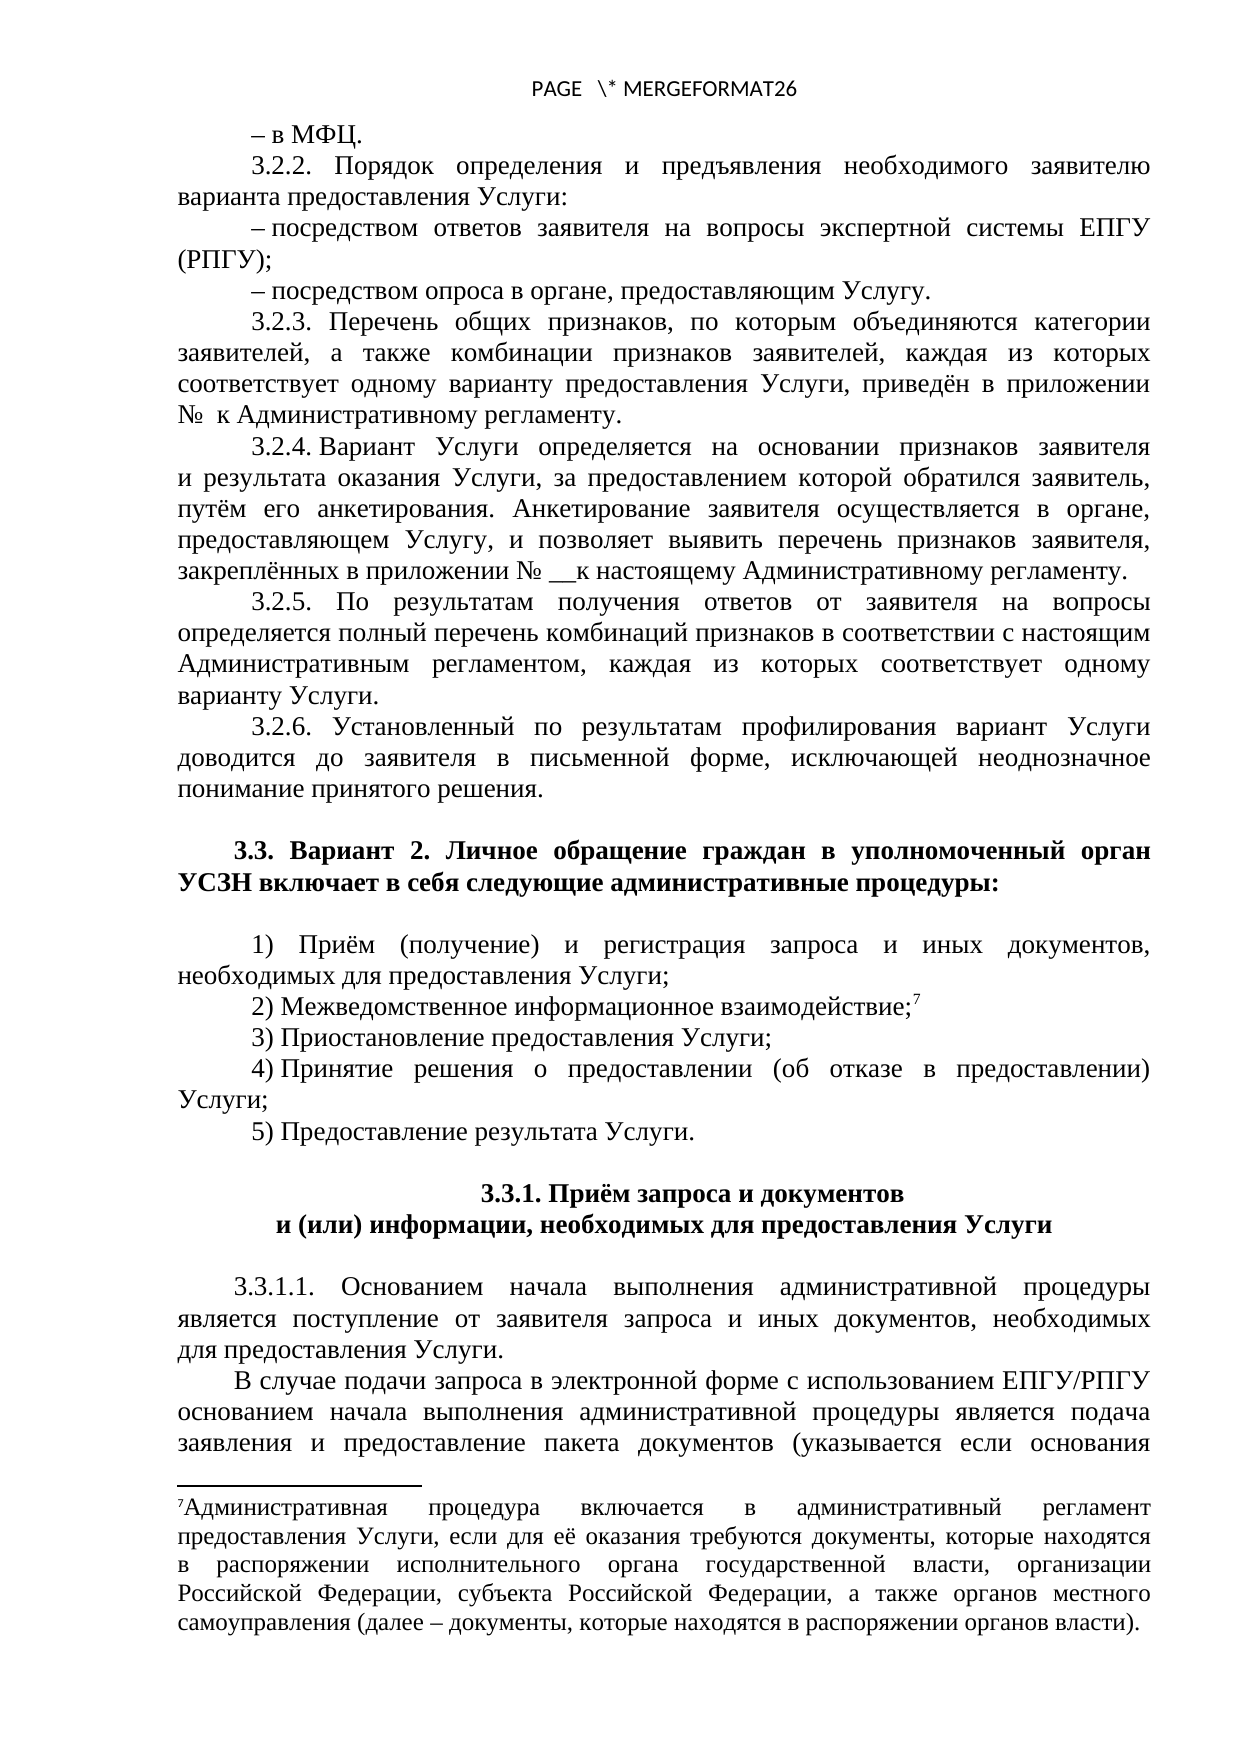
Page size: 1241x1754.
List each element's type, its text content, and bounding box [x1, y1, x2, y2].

text 4) Принятие решения о предоставлении (об отказе в предоставлении) Услуги; [177, 1052, 1152, 1115]
text 5) Предоставление результата Услуги. [177, 1115, 1152, 1146]
text 3.3.1.1. Основанием начала выполнения административной процедуры является поступление от заявителя запроса и иных документов, необходимых для предоставления Услуги. [177, 1271, 1152, 1364]
text 3) Приостановление предоставления Услуги; [177, 1021, 1152, 1052]
text – в МФЦ. [177, 118, 1152, 149]
text 3.2.5. По результатам получения ответов от заявителя на вопросы определяется полный перечень комбинаций признаков в соответствии с настоящим Административным регламентом, каждая из которых соответствует одному варианту Услуги. [177, 585, 1152, 710]
text 1) Приём (получение) и регистрация запроса и иных документов, необходимых для предоставления Услуги; [177, 928, 1152, 990]
text 3.2.4. Вариант Услуги определяется на основании признаков заявителя и результата оказания Услуги, за предоставлением которой обратился заявитель, путём его анкетирования. Анкетирование заявителя осуществляется в органе, предоставляющем Услугу, и позволяет выявить перечень признаков заявителя, закреплённых в приложении № __к настоящему Административному регламенту. [177, 429, 1152, 585]
text 3.2.6. Установленный по результатам профилирования вариант Услуги доводится до заявителя в письменной форме, исключающей неоднозначное понимание принятого решения. [177, 710, 1152, 803]
text – посредством ответов заявителя на вопросы экспертной системы ЕПГУ (РПГУ); [177, 212, 1152, 274]
text 3.2.3. Перечень общих признаков, по которым объединяются категории заявителей, а также комбинации признаков заявителей, каждая из которых соответствует одному варианту предоставления Услуги, приведён в приложении № к Административному регламенту. [177, 305, 1152, 429]
text 2) Межведомственное информационное взаимодействие; [177, 990, 1152, 1021]
text – посредством опроса в органе, предоставляющим Услугу. [177, 274, 1152, 305]
text 3.3. Вариант 2. Личное обращение граждан в уполномоченный орган УСЗН включает в себя следующие административные процедуры: [177, 834, 1152, 897]
text 3.2.2. Порядок определения и предъявления необходимого заявителю варианта предоставления Услуги: [177, 149, 1152, 212]
text 3.3.1. Приём запроса и документов и (или) информации, необходимых для предоставления Услуги [177, 1177, 1152, 1239]
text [177, 1364, 1152, 1457]
